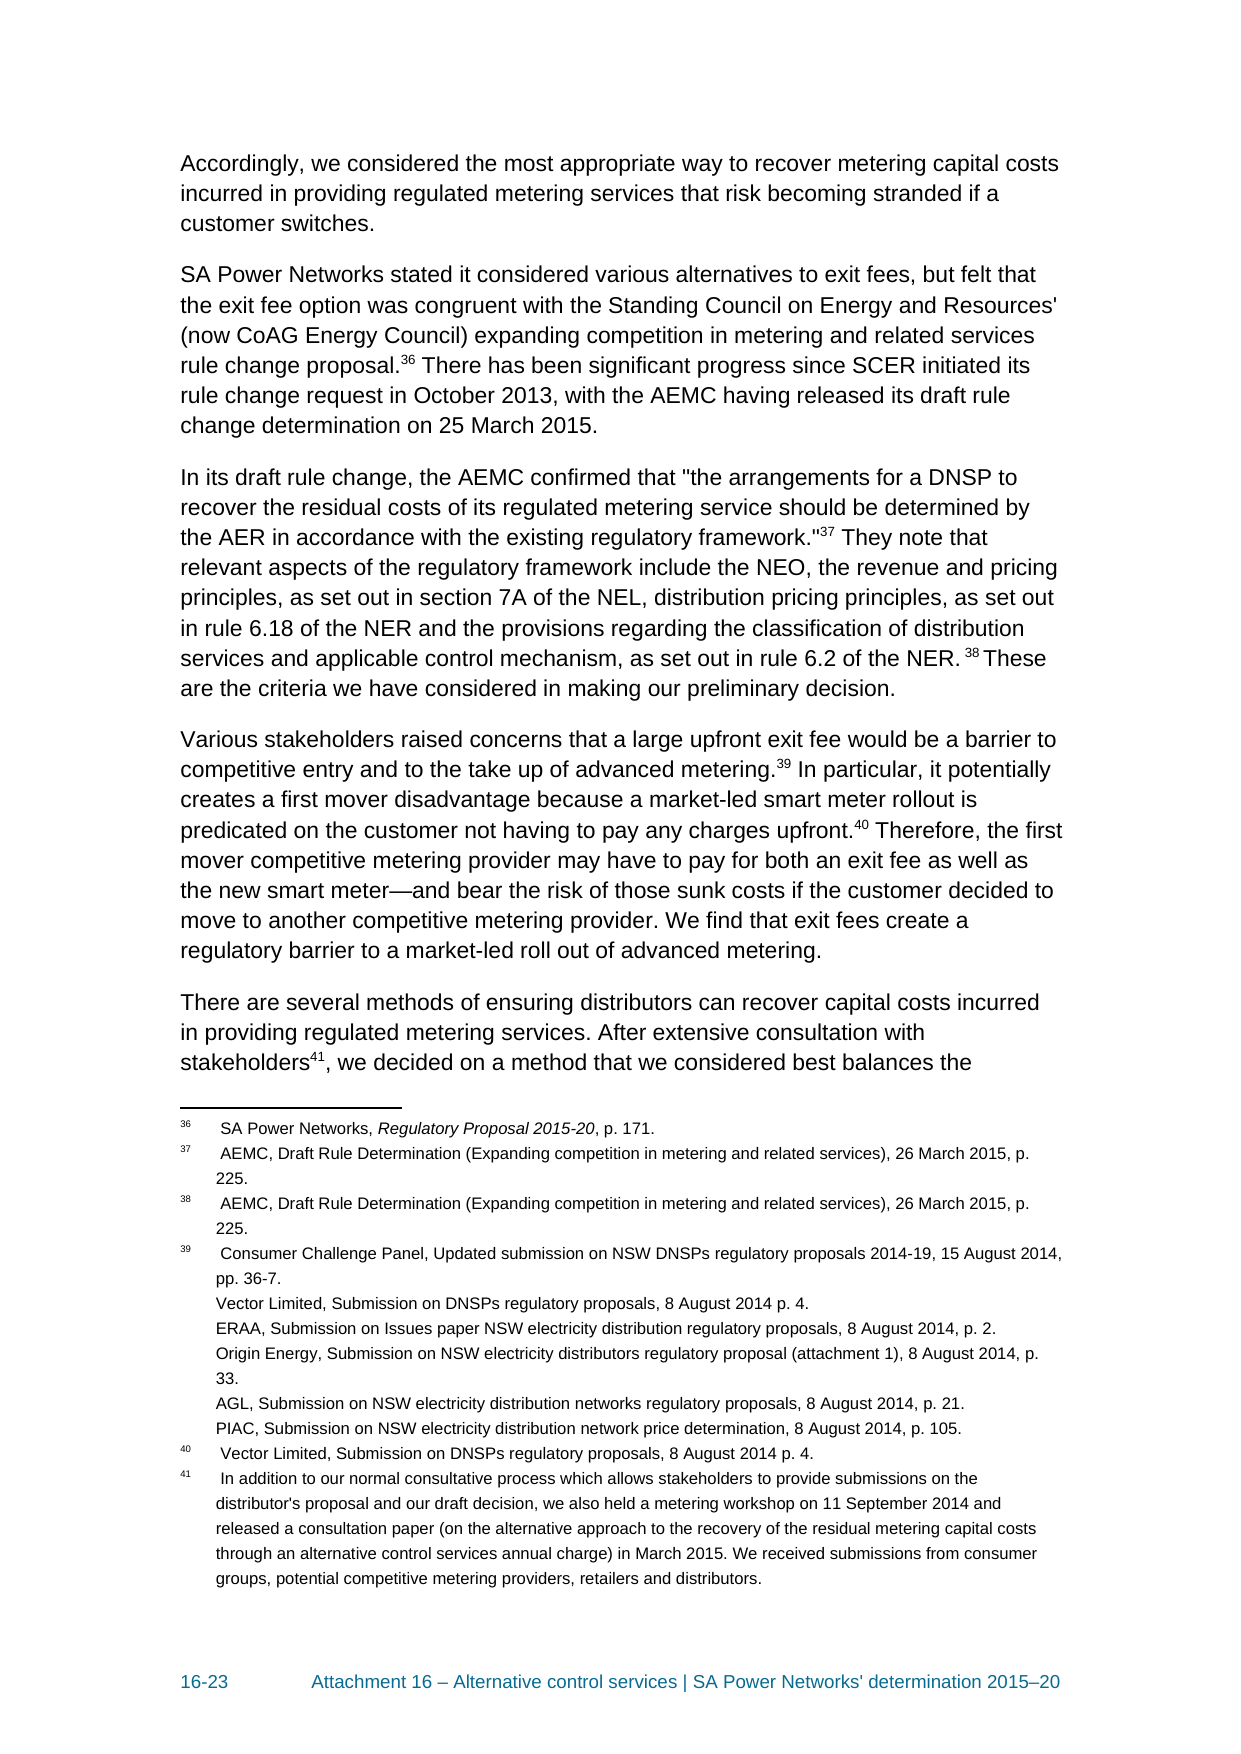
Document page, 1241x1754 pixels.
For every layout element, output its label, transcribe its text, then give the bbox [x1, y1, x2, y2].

picture [931, 1678, 935, 1688]
text SA Power Networks stated it considered various alternatives to exit fees, but felt that the exit fee option was congruent with the Standing Council on Energy and Resources' (now CoAG Energy Council) expanding competition in metering and related services rule change proposal. There has been significant progress since SCER initiated its rule change request in October 2013, with the AEMC having released its draft rule change determination on 25 March 2015. [180, 261, 1063, 439]
picture [492, 1678, 496, 1688]
text There are several methods of ensuring distributors can recover capital costs incurred in providing regulated metering services. After extensive consultation with stakeholders, we decided on a method that we considered best balances the objectives of distributors and customers and meets regulatory objectives to promote competition in metering services. [180, 988, 1063, 1075]
picture [567, 1678, 571, 1688]
text Various stakeholders raised concerns that a large upfront exit fee would be a barrier to competitive entry and to the take up of advanced metering. In particular, it potentially creates a first mover disadvantage because a market-led smart meter rollout is predicated on the customer not having to pay any charges upfront. Therefore, the first mover competitive metering provider may have to pay for both an exit fee as well as the new smart meter—and bear the risk of those sunk costs if the customer decided to move to another competitive metering provider. We find that exit fees create a regulatory barrier to a market-led roll out of advanced metering. [180, 726, 1063, 964]
text In its draft rule change, the AEMC confirmed that "the arrangements for a DNSP to recover the residual costs of its regulated metering service should be determined by the AER in accordance with the existing regulatory framework." They note that relevant aspects of the regulatory framework include the NEO, the revenue and pricing principles, as set out in section 7A of the NEL, distribution pricing principles, as set out in rule 6.18 of the NER and the provisions regarding the classification of distribution services and applicable control mechanism, as set out in rule 6.2 of the NER. These are the criteria we have considered in making our preliminary decision. [180, 463, 1063, 701]
text Accordingly, we considered the most appropriate way to recover metering capital costs incurred in providing regulated metering services that risk becoming stranded if a customer switches. [180, 150, 1063, 237]
